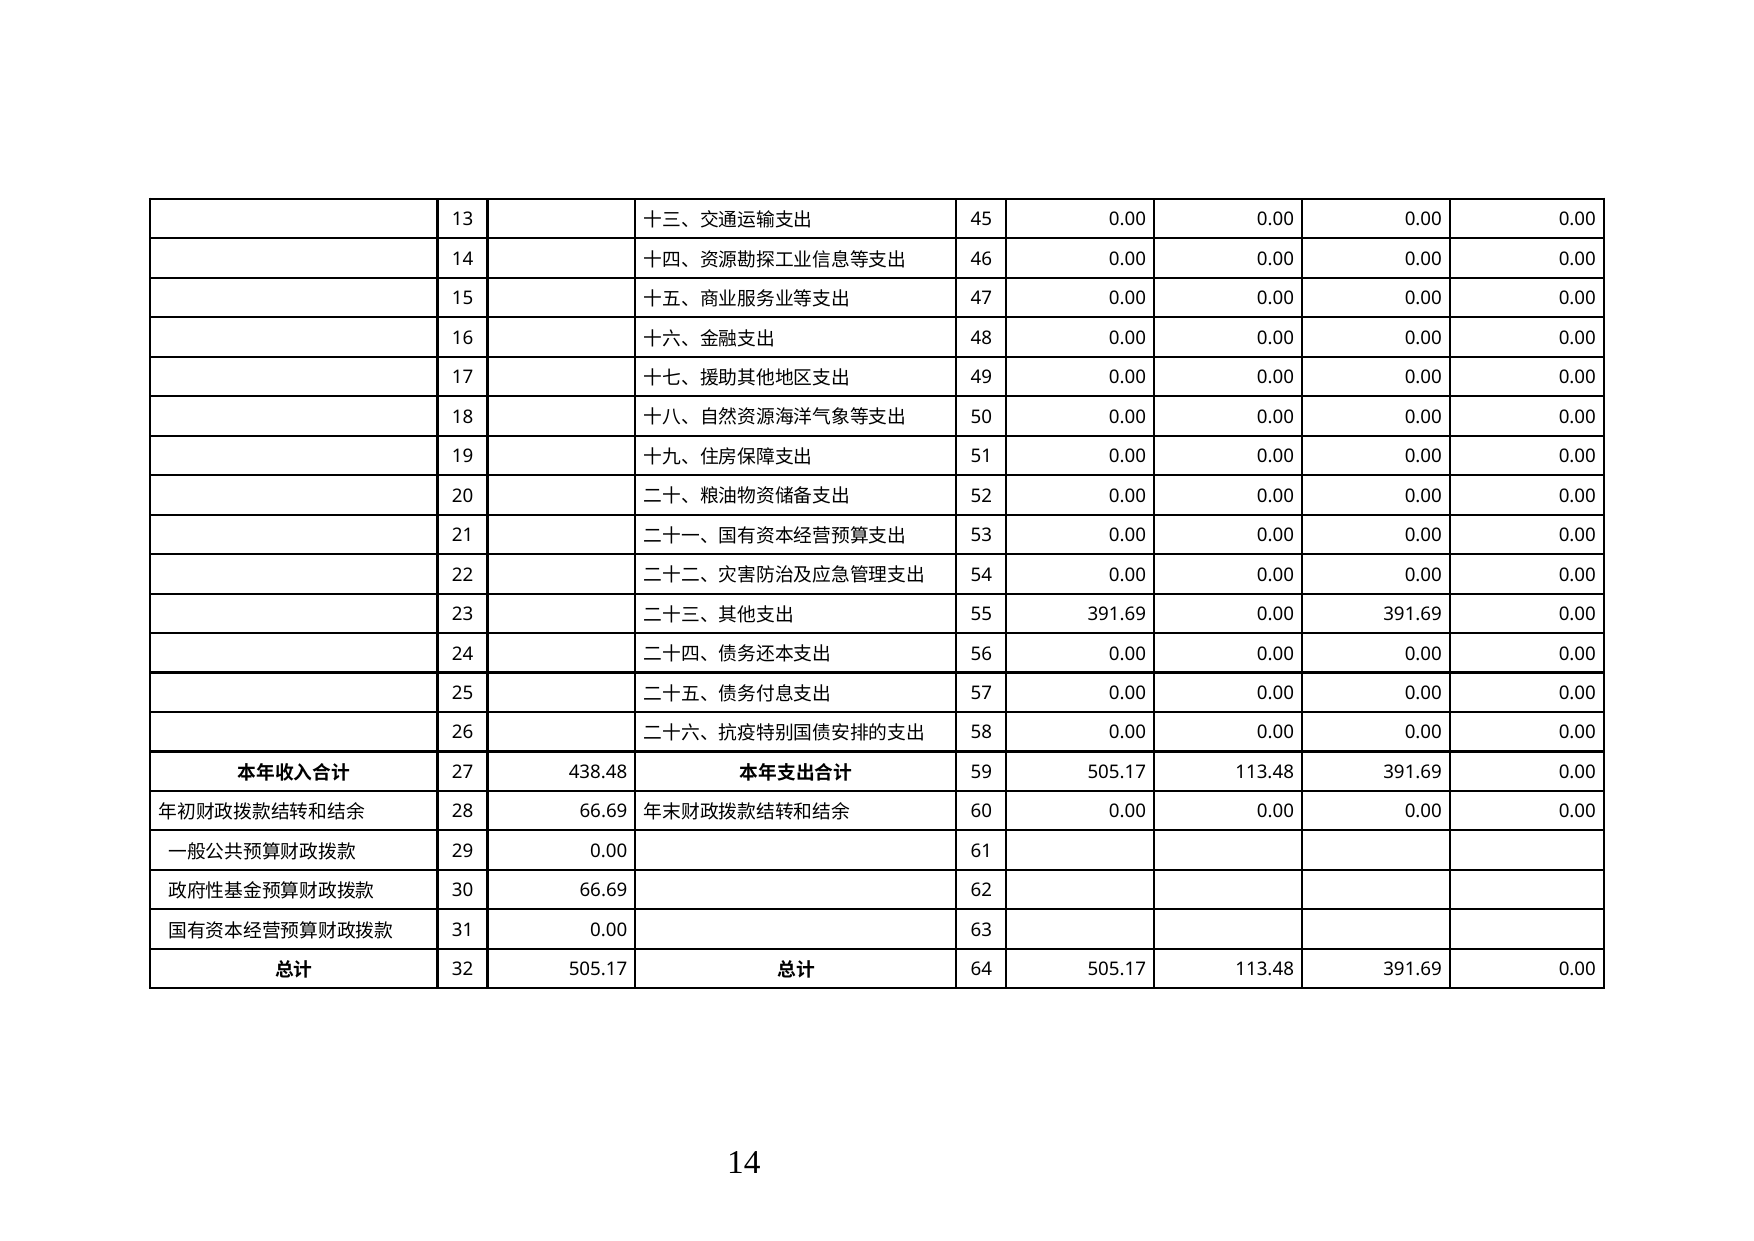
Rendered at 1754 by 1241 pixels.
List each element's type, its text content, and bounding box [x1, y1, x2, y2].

table_cell 0.00 [1155, 358, 1301, 395]
table_cell 0.00 [1451, 200, 1603, 237]
table_cell [489, 200, 634, 237]
table_cell 二十三、其他支出 [636, 595, 955, 632]
table_cell [151, 476, 436, 513]
table_cell 0.00 [1303, 200, 1449, 237]
table_cell 505.17 [1007, 950, 1153, 987]
table_cell 47 [957, 279, 1005, 316]
table_cell 政府性基金预算财政拨款 [151, 871, 436, 908]
table_cell 十九、住房保障支出 [636, 437, 955, 474]
table_cell 391.69 [1303, 595, 1449, 632]
table_cell 二十二、灾害防治及应急管理支出 [636, 555, 955, 592]
table_cell [151, 358, 436, 395]
table_cell 0.00 [1451, 476, 1603, 513]
table_cell 二十六、抗疫特别国债安排的支出 [636, 713, 955, 750]
table_cell 55 [957, 595, 1005, 632]
table_cell 26 [439, 713, 486, 750]
table_cell 0.00 [1451, 950, 1603, 987]
table_cell [151, 318, 436, 356]
table_cell 66.69 [489, 871, 634, 908]
table_cell 63 [957, 910, 1005, 948]
table_cell 0.00 [1451, 358, 1603, 395]
table_cell 0.00 [1007, 279, 1153, 316]
table_cell 59 [957, 753, 1005, 790]
table_cell [1007, 910, 1153, 948]
table_cell 16 [439, 318, 486, 356]
table_cell 0.00 [1451, 397, 1603, 434]
table_cell 0.00 [1451, 595, 1603, 632]
table_cell 0.00 [1451, 792, 1603, 829]
table_cell 0.00 [1155, 595, 1301, 632]
table_cell [1303, 871, 1449, 908]
table_cell [1155, 910, 1301, 948]
table_cell [1007, 831, 1153, 869]
table_cell 0.00 [1303, 358, 1449, 395]
table_cell 64 [957, 950, 1005, 987]
table_cell [489, 476, 634, 513]
table_cell 0.00 [1155, 674, 1301, 711]
table_cell 0.00 [1303, 634, 1449, 671]
table_cell [489, 239, 634, 277]
table_cell [636, 910, 955, 948]
table_cell 25 [439, 674, 486, 711]
table_cell 66.69 [489, 792, 634, 829]
table_cell 国有资本经营预算财政拨款 [151, 910, 436, 948]
table_cell 0.00 [1451, 555, 1603, 592]
table_cell 0.00 [1007, 200, 1153, 237]
table_cell [489, 634, 634, 671]
table_cell 二十一、国有资本经营预算支出 [636, 516, 955, 553]
table_cell 0.00 [1303, 239, 1449, 277]
table_cell 总计 [151, 950, 436, 987]
table_cell 15 [439, 279, 486, 316]
table_cell 0.00 [1155, 279, 1301, 316]
table_cell [636, 831, 955, 869]
table_cell 0.00 [1451, 516, 1603, 553]
table_cell 十八、自然资源海洋气象等支出 [636, 397, 955, 434]
table_cell [489, 595, 634, 632]
table_cell 0.00 [1007, 358, 1153, 395]
table_cell 0.00 [1155, 516, 1301, 553]
table_cell [489, 555, 634, 592]
table_cell 0.00 [1007, 674, 1153, 711]
table_cell 60 [957, 792, 1005, 829]
table_cell 十七、援助其他地区支出 [636, 358, 955, 395]
table_cell 391.69 [1303, 950, 1449, 987]
table_cell 51 [957, 437, 1005, 474]
table_cell [489, 397, 634, 434]
table_cell 0.00 [1303, 516, 1449, 553]
table_cell 年初财政拨款结转和结余 [151, 792, 436, 829]
table_cell 438.48 [489, 753, 634, 790]
table_cell 14 [439, 239, 486, 277]
table_cell [151, 555, 436, 592]
table_cell 52 [957, 476, 1005, 513]
table_cell 二十五、债务付息支出 [636, 674, 955, 711]
table_cell 0.00 [1155, 318, 1301, 356]
table_cell 0.00 [1155, 239, 1301, 277]
table_cell 0.00 [1303, 713, 1449, 750]
table_cell 0.00 [489, 831, 634, 869]
table_cell 0.00 [1303, 397, 1449, 434]
table_cell [1155, 831, 1301, 869]
table_cell 0.00 [1007, 318, 1153, 356]
table_cell [489, 516, 634, 553]
table_cell 十四、资源勘探工业信息等支出 [636, 239, 955, 277]
table_cell 45 [957, 200, 1005, 237]
table_cell 17 [439, 358, 486, 395]
table_cell 0.00 [1451, 634, 1603, 671]
table_cell 0.00 [1155, 397, 1301, 434]
table_cell 0.00 [1007, 239, 1153, 277]
table_cell 0.00 [1451, 674, 1603, 711]
table_cell 113.48 [1155, 753, 1301, 790]
table_cell 0.00 [1007, 555, 1153, 592]
table_cell [1303, 831, 1449, 869]
table_cell 0.00 [1303, 555, 1449, 592]
table_cell 0.00 [1451, 279, 1603, 316]
table_cell [489, 358, 634, 395]
table_cell 0.00 [1303, 476, 1449, 513]
table_cell [489, 437, 634, 474]
table_cell 十六、金融支出 [636, 318, 955, 356]
table_cell 61 [957, 831, 1005, 869]
table_cell 总计 [636, 950, 955, 987]
table_cell 48 [957, 318, 1005, 356]
table_cell 0.00 [1451, 239, 1603, 277]
table_cell 49 [957, 358, 1005, 395]
table_cell [1451, 871, 1603, 908]
table_cell 0.00 [1007, 476, 1153, 513]
table_cell [1451, 910, 1603, 948]
table_cell 391.69 [1007, 595, 1153, 632]
table_cell 0.00 [1007, 397, 1153, 434]
table_cell [151, 200, 436, 237]
table_cell 54 [957, 555, 1005, 592]
table_cell 0.00 [489, 910, 634, 948]
table_cell 年末财政拨款结转和结余 [636, 792, 955, 829]
table_cell 27 [439, 753, 486, 790]
table_cell 28 [439, 792, 486, 829]
table_cell 二十四、债务还本支出 [636, 634, 955, 671]
table_cell [151, 437, 436, 474]
table_cell 0.00 [1155, 200, 1301, 237]
table_cell 505.17 [1007, 753, 1153, 790]
table_cell 0.00 [1155, 555, 1301, 592]
table_cell 0.00 [1303, 437, 1449, 474]
table_cell 0.00 [1303, 318, 1449, 356]
table_cell 22 [439, 555, 486, 592]
table_cell 0.00 [1451, 713, 1603, 750]
table_cell 29 [439, 831, 486, 869]
table_cell 十三、交通运输支出 [636, 200, 955, 237]
table_cell [151, 595, 436, 632]
table_cell 62 [957, 871, 1005, 908]
table_cell 二十、粮油物资储备支出 [636, 476, 955, 513]
table_cell 本年支出合计 [636, 753, 955, 790]
table_cell [151, 634, 436, 671]
table_cell 46 [957, 239, 1005, 277]
table_cell [489, 279, 634, 316]
table_cell 0.00 [1451, 753, 1603, 790]
table_cell 本年收入合计 [151, 753, 436, 790]
table_cell 0.00 [1303, 279, 1449, 316]
table_cell 505.17 [489, 950, 634, 987]
table_cell 0.00 [1007, 437, 1153, 474]
table_cell 0.00 [1155, 437, 1301, 474]
table_cell 0.00 [1155, 792, 1301, 829]
table_cell 23 [439, 595, 486, 632]
table_cell 31 [439, 910, 486, 948]
table_cell [1303, 910, 1449, 948]
table_cell 24 [439, 634, 486, 671]
table_cell 0.00 [1007, 792, 1153, 829]
table_cell 391.69 [1303, 753, 1449, 790]
table_cell [1451, 831, 1603, 869]
table_cell 0.00 [1155, 476, 1301, 513]
table_cell [151, 674, 436, 711]
table_cell 19 [439, 437, 486, 474]
table_cell [489, 713, 634, 750]
table_cell 0.00 [1451, 437, 1603, 474]
table_cell 113.48 [1155, 950, 1301, 987]
table_cell 0.00 [1155, 713, 1301, 750]
table_cell [151, 516, 436, 553]
table_cell [151, 397, 436, 434]
table_cell 0.00 [1303, 792, 1449, 829]
table_cell [151, 279, 436, 316]
table_cell [1155, 871, 1301, 908]
table_cell 56 [957, 634, 1005, 671]
table_cell 20 [439, 476, 486, 513]
table_cell 57 [957, 674, 1005, 711]
table_cell 十五、商业服务业等支出 [636, 279, 955, 316]
table_cell [151, 239, 436, 277]
table_cell [151, 713, 436, 750]
table_cell 21 [439, 516, 486, 553]
table_cell 53 [957, 516, 1005, 553]
table_cell [489, 318, 634, 356]
table_cell 一般公共预算财政拨款 [151, 831, 436, 869]
table_cell 0.00 [1007, 634, 1153, 671]
table_cell 18 [439, 397, 486, 434]
table_cell 0.00 [1007, 713, 1153, 750]
table_cell [489, 674, 634, 711]
table_cell 32 [439, 950, 486, 987]
table_cell 13 [439, 200, 486, 237]
table_cell 0.00 [1451, 318, 1603, 356]
table_cell [1007, 871, 1153, 908]
table_cell 30 [439, 871, 486, 908]
table_cell 0.00 [1303, 674, 1449, 711]
table_cell 50 [957, 397, 1005, 434]
table_cell [636, 871, 955, 908]
table_cell 0.00 [1007, 516, 1153, 553]
table_cell 0.00 [1155, 634, 1301, 671]
table_cell 58 [957, 713, 1005, 750]
